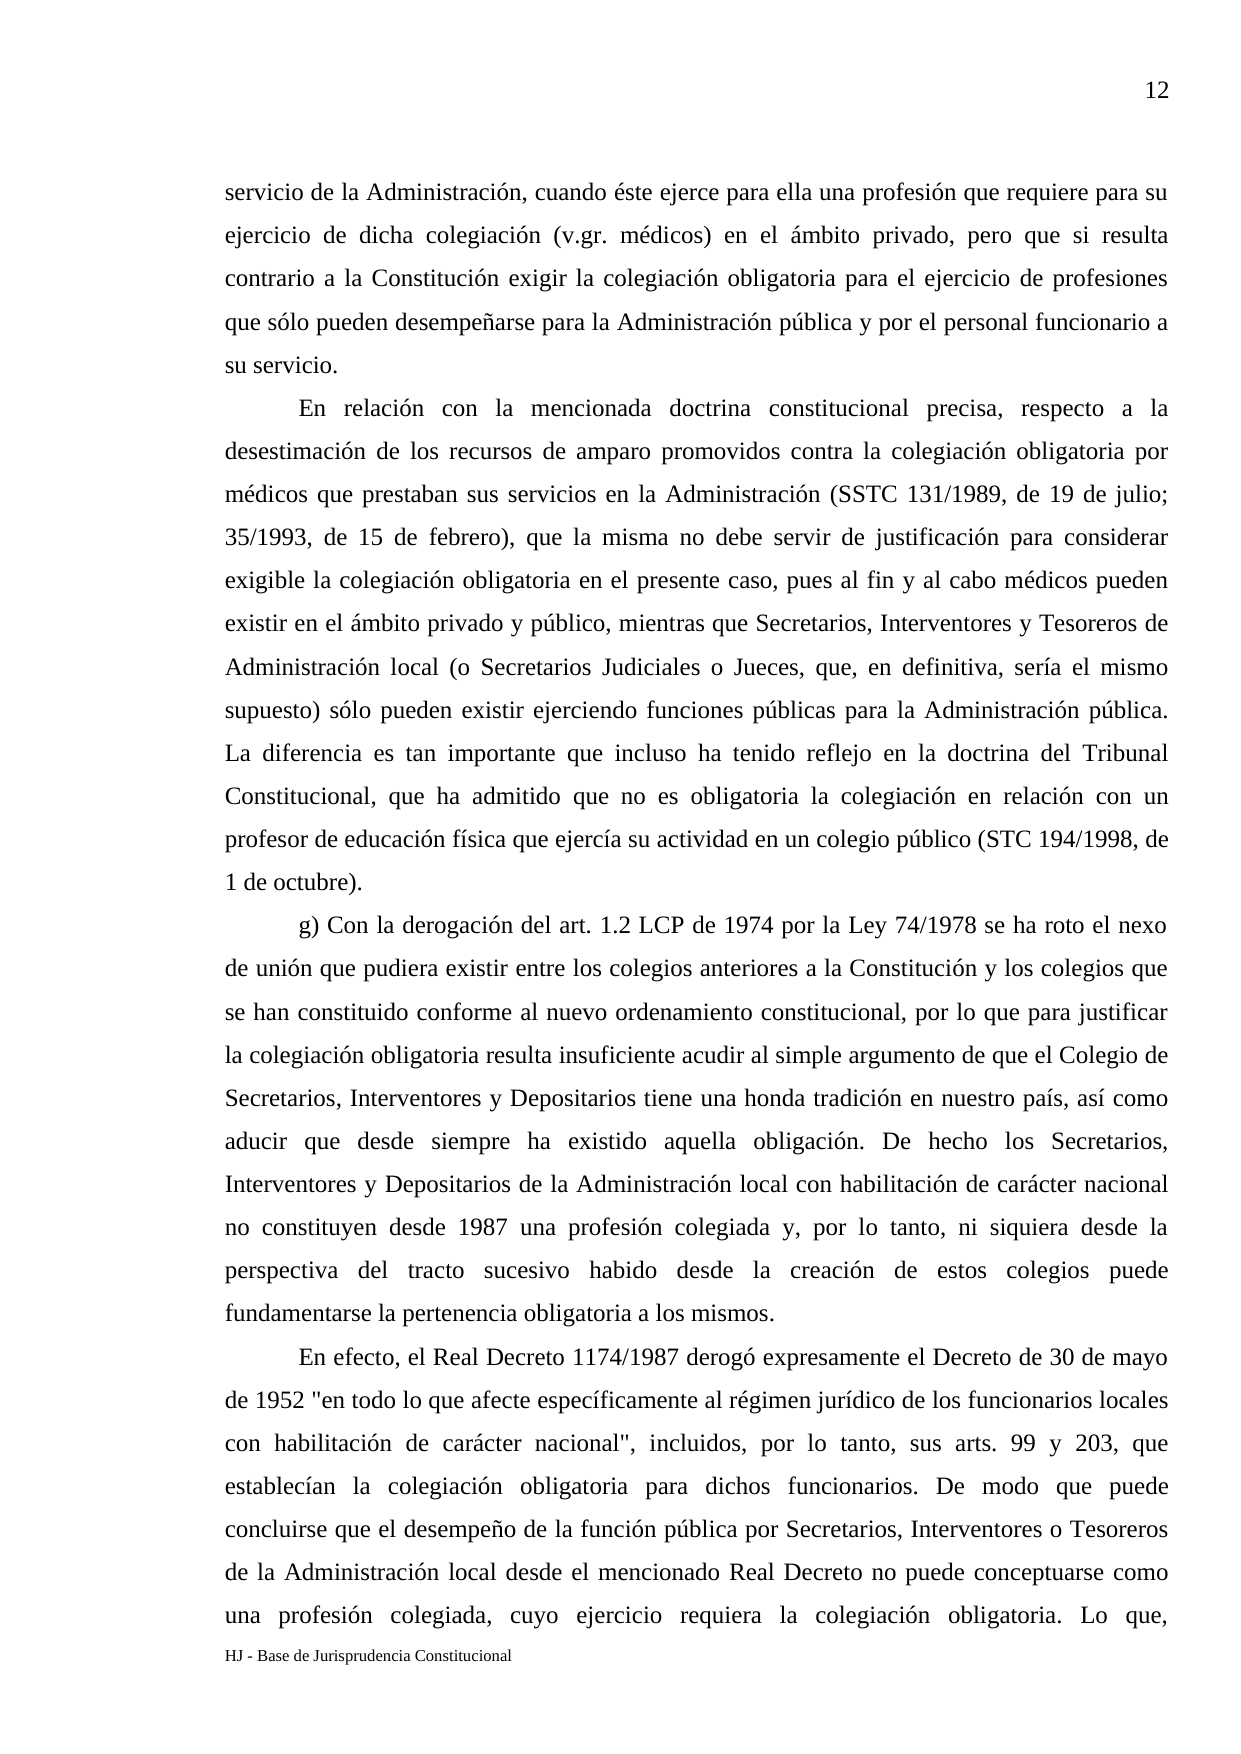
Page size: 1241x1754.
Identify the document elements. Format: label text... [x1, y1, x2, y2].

text En relación con la mencionada doctrina constitucional precisa, respecto a la desestimación de los recursos de amparo promovidos contra la colegiación obligatoria por médicos que prestaban sus servicios en la Administración (SSTC 131/1989, de 19 de julio; 35/1993, de 15 de febrero), que la misma no debe servir de justificación para considerar exigible la colegiación obligatoria en el presente caso, pues al fin y al cabo médicos pueden existir en el ámbito privado y público, mientras que Secretarios, Interventores y Tesoreros de Administración local (o Secretarios Judiciales o Jueces, que, en definitiva, sería el mismo supuesto) sólo pueden existir ejerciendo funciones públicas para la Administración pública. La diferencia es tan importante que incluso ha tenido reflejo en la doctrina del Tribunal Constitucional, que ha admitido que no es obligatoria la colegiación en relación con un profesor de educación física que ejercía su actividad en un colegio público (STC 194/1998, de 1 de octubre). [224, 393, 1169, 896]
text g) Con la derogación del art. 1.2 LCP de 1974 por la Ley 74/1978 se ha roto el nexo de unión que pudiera existir entre los colegios anteriores a la Constitución y los colegios que se han constituido conforme al nuevo ordenamiento constitucional, por lo que para justificar la colegiación obligatoria resulta insuficiente acudir al simple argumento de que el Colegio de Secretarios, Interventores y Depositarios tiene una honda tradición en nuestro país, así como aducir que desde siempre ha existido aquella obligación. De hecho los Secretarios, Interventores y Depositarios de la Administración local con habilitación de carácter nacional no constituyen desde 1987 una profesión colegiada y, por lo tanto, ni siquiera desde la perspectiva del tracto sucesivo habido desde la creación de estos colegios puede fundamentarse la pertenencia obligatoria a los mismos. [224, 910, 1169, 1327]
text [224, 177, 1169, 378]
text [224, 1342, 1169, 1629]
